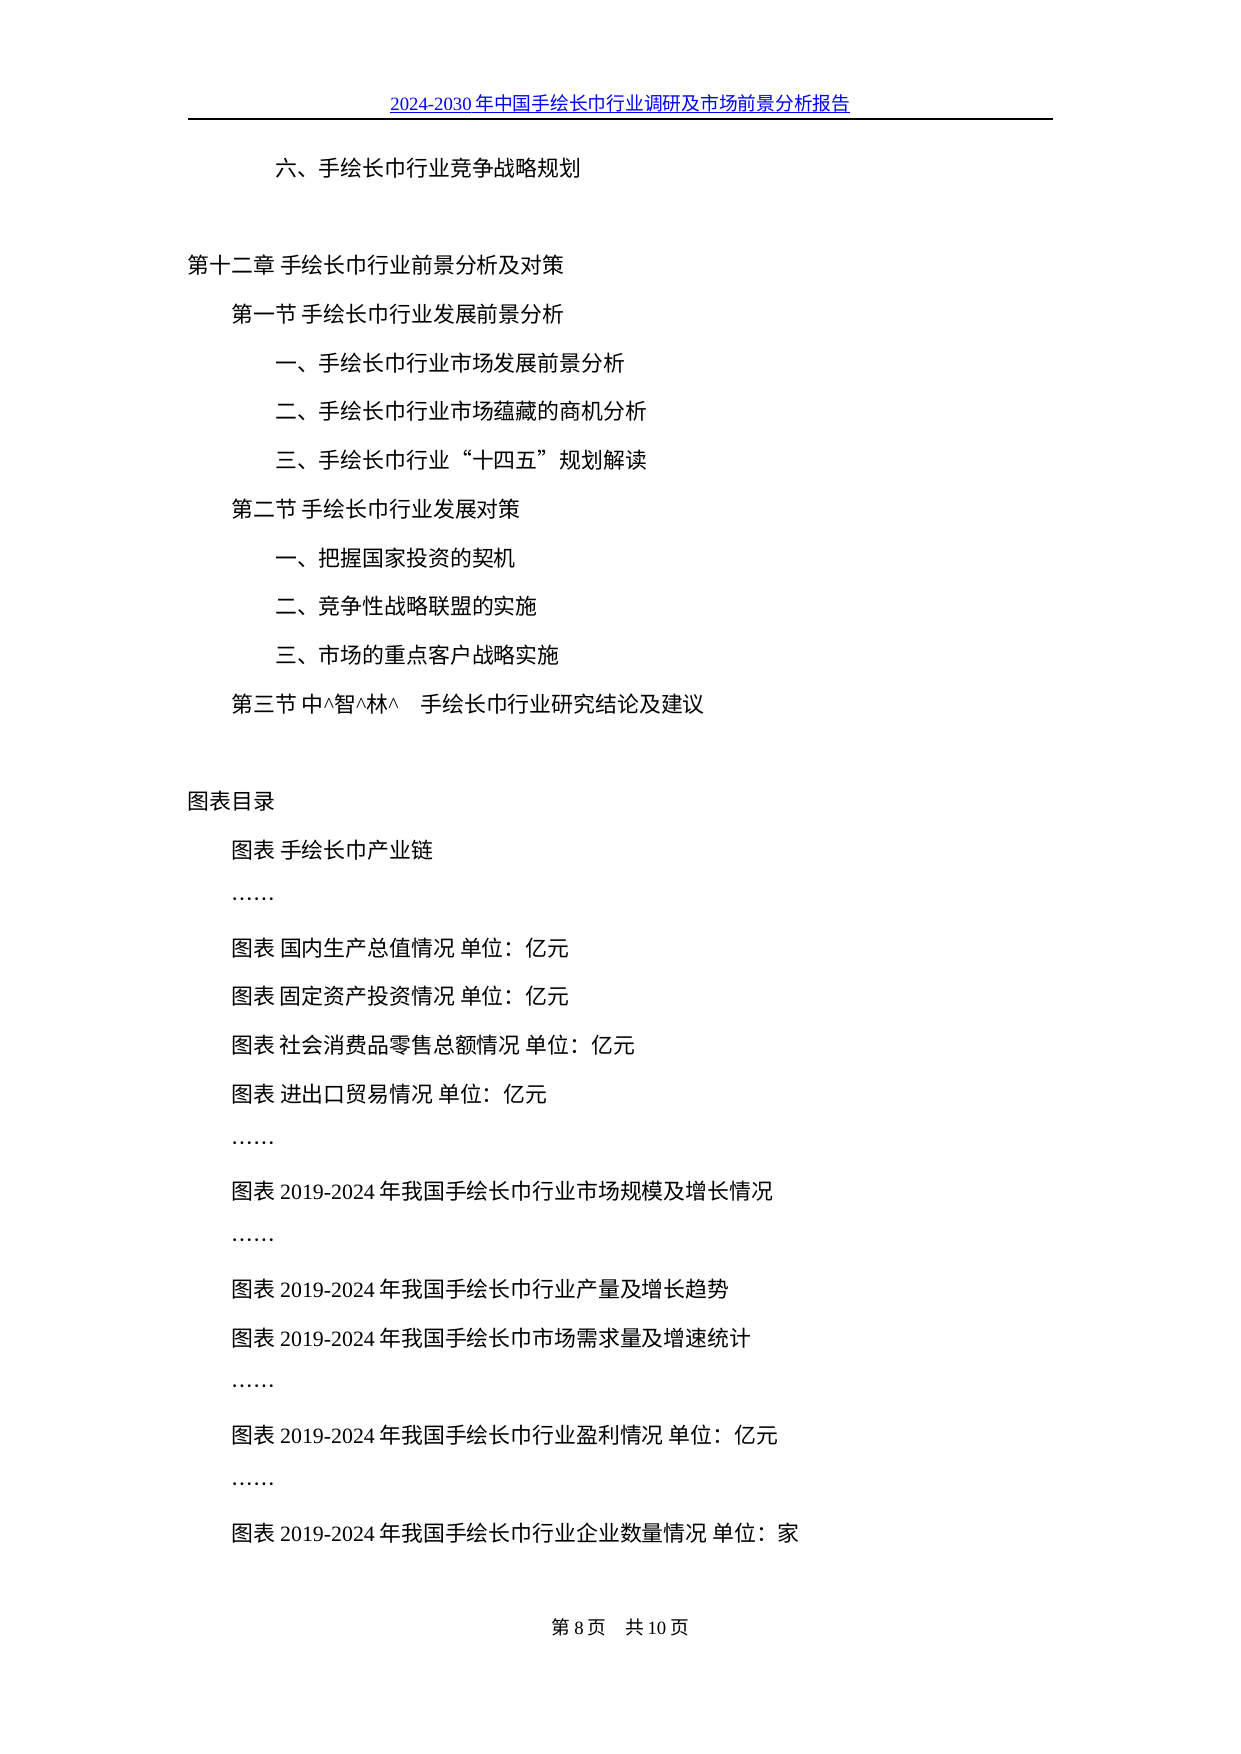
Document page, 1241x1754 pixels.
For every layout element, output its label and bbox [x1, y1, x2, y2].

text [187, 150, 1053, 1548]
